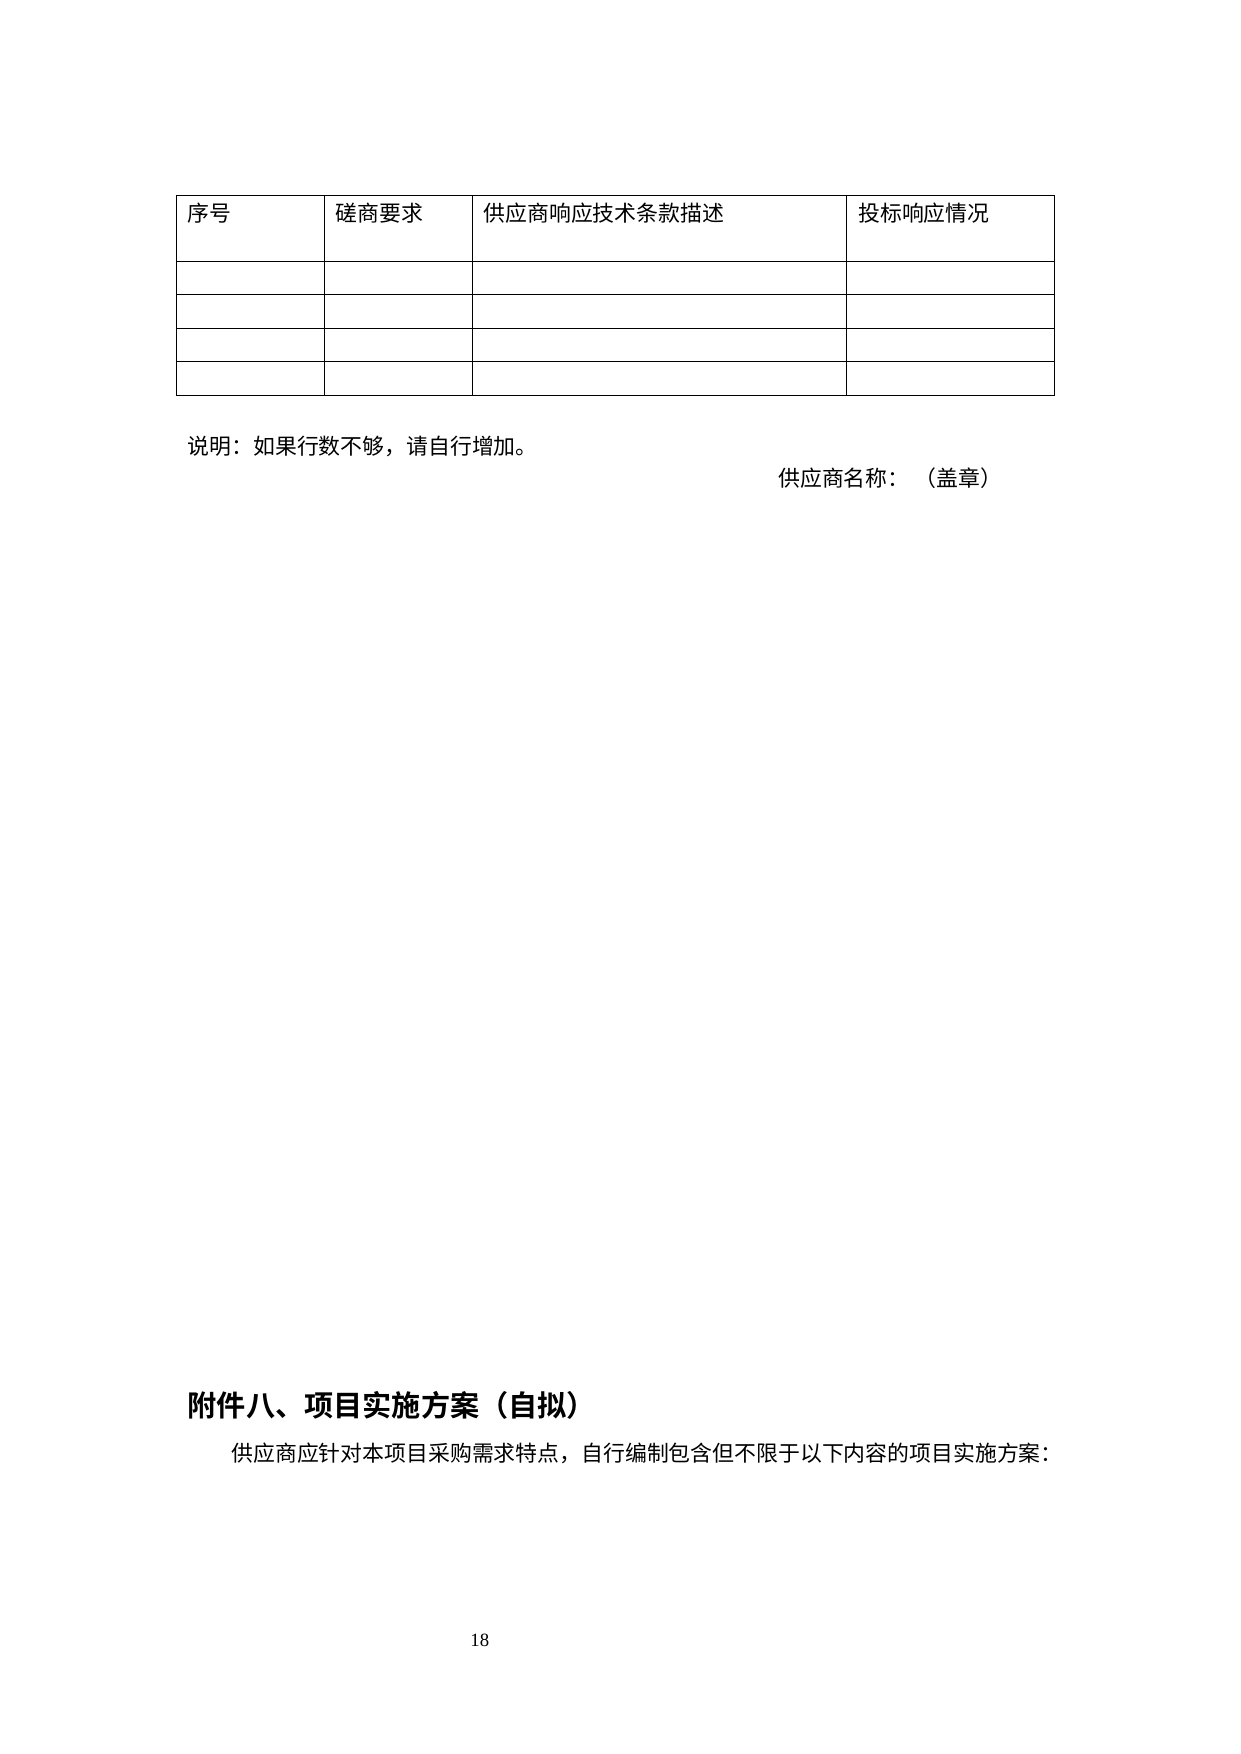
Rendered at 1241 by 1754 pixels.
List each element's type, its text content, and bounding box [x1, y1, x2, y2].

table_cell [847, 362, 1054, 395]
table_cell [847, 262, 1054, 294]
table_header 投标响应情况 [847, 196, 1054, 261]
table_cell [473, 295, 846, 328]
table_cell [177, 295, 324, 328]
table_cell [847, 329, 1054, 361]
table_cell [177, 262, 324, 294]
text 供应商名称： （盖章） [187, 461, 1053, 493]
table_cell [325, 262, 472, 294]
table_cell [847, 295, 1054, 328]
text 供应商应针对本项目采购需求特点，自行编制包含但不限于以下内容的项目实施方案： [187, 1436, 1053, 1517]
table_cell [473, 329, 846, 361]
table_cell [177, 362, 324, 395]
table_header 序号 [177, 196, 324, 261]
table_cell [325, 295, 472, 328]
table_cell [473, 262, 846, 294]
table_header 供应商响应技术条款描述 [473, 196, 846, 261]
table_header 磋商要求 [325, 196, 472, 261]
text 附件八、项目实施方案（自拟） [187, 1371, 1053, 1436]
table_cell [473, 362, 846, 395]
table_cell [325, 362, 472, 395]
text 说明：如果行数不够，请自行增加。 [187, 428, 1053, 461]
table_cell [325, 329, 472, 361]
table_cell [177, 329, 324, 361]
